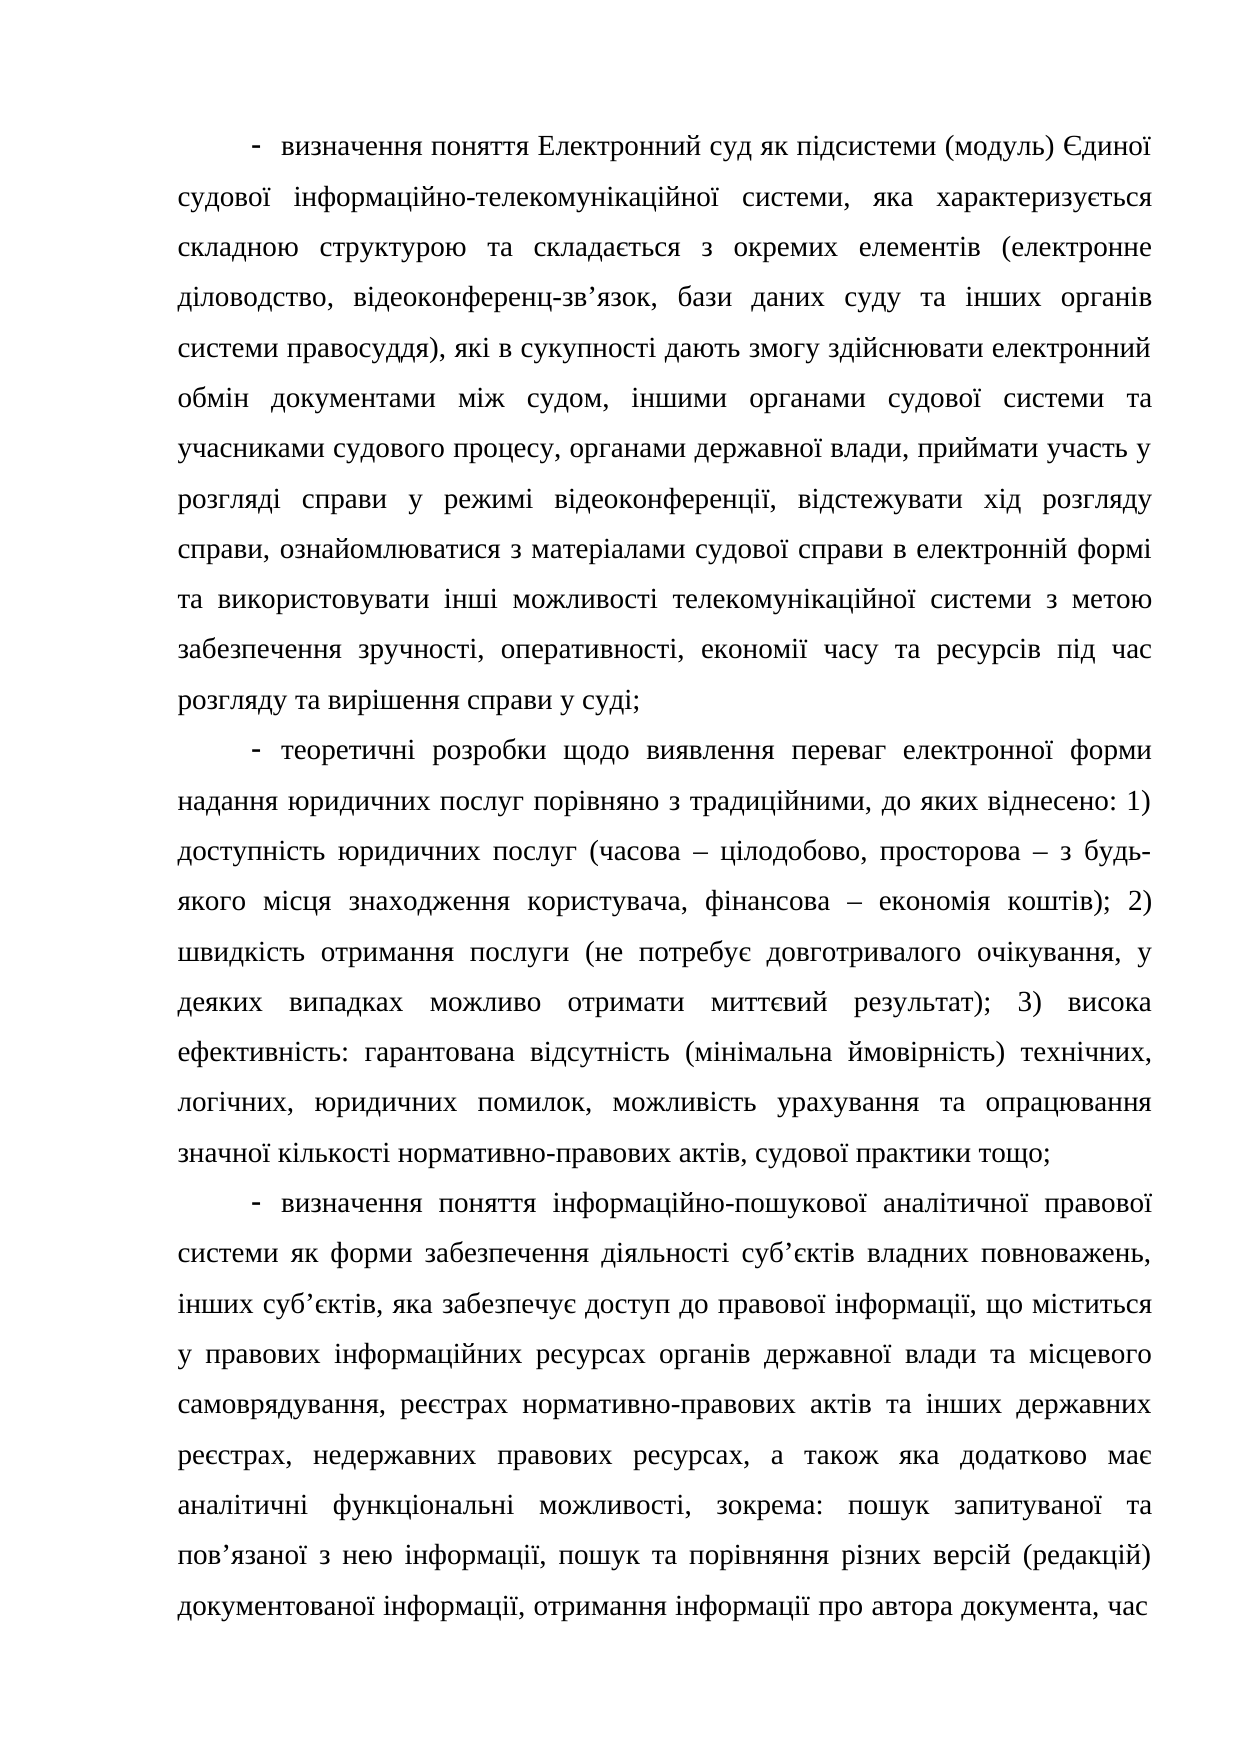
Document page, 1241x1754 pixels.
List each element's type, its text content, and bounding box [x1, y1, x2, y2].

list визначення поняття Електронний суд як підсистеми (модуль) Єдиної судової інформаційно-телекомунікаційної системи, яка характеризується складною структурою та складається з окремих елементів (електронне діловодство, відеоконференц-зв’язок, бази даних суду та інших органів системи правосуддя), які в сукупності дають змогу здійснювати електронний обмін документами між судом, іншими органами судової системи та учасниками судового процесу, органами державної влади, приймати участь у розгляді справи у режимі відеоконференції, відстежувати хід розгляду справи, ознайомлюватися з матеріалами судової справи в електронній формі та використовувати інші можливості телекомунікаційної системи з метою забезпечення зручності, оперативності, економії часу та ресурсів під час розгляду та вирішення справи у суді; [177, 128, 1152, 716]
list визначення поняття інформаційно-пошукової аналітичної правової системи як форми забезпечення діяльності суб’єктів владних повноважень, інших суб’єктів, яка забезпечує доступ до правової інформації, що міститься у правових інформаційних ресурсах органів державної влади та місцевого самоврядування, реєстрах нормативно-правових актів та інших державних реєстрах, недержавних правових ресурсах, а також яка додатково має аналітичні функціональні можливості, зокрема: пошук запитуваної та пов’язаної з нею інформації, пошук та порівняння різних версій (редакцій) документованої інформації, отримання інформації про автора документа, час [177, 1185, 1152, 1621]
list теоретичні розробки щодо виявлення переваг електронної форми надання юридичних послуг порівняно з традиційними, до яких віднесено: 1) доступність юридичних послуг (часова – цілодобово, просторова – з будь- якого місця знаходження користувача, фінансова – економія коштів); 2) швидкість отримання послуги (не потребує довготривалого очікування, у деяких випадках можливо отримати миттєвий результат); 3) висока ефективність: гарантована відсутність (мінімальна ймовірність) технічних, логічних, юридичних помилок, можливість урахування та опрацювання значної кількості нормативно-правових актів, судової практики тощо; [177, 732, 1152, 1168]
